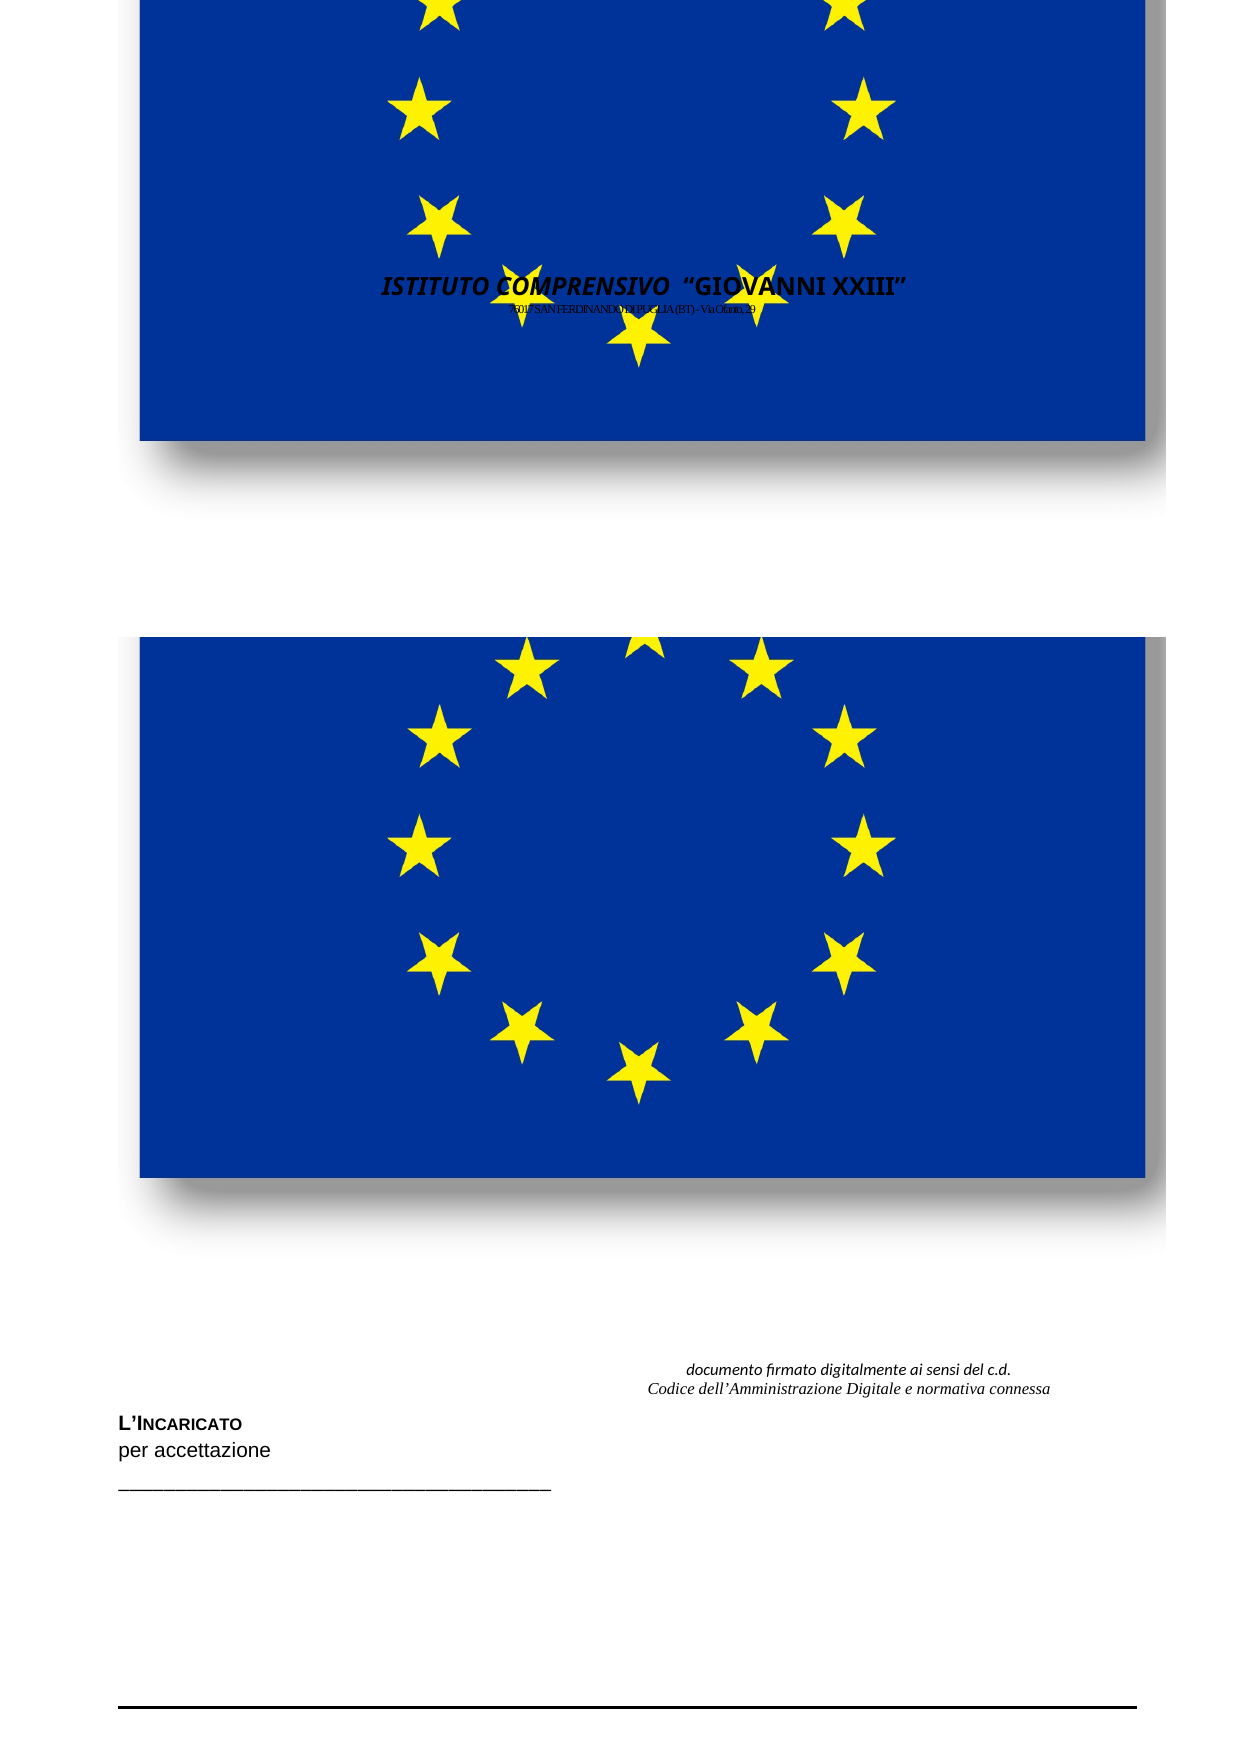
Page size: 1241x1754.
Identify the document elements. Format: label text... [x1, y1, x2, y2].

text L’Incaricato [118, 1411, 1137, 1435]
text ______________________________________ [118, 1466, 1137, 1494]
text documento firmato digitalmente ai sensi del c.d. [561, 1359, 1137, 1379]
picture [118, 0, 1166, 1374]
text per accettazione [118, 1438, 1137, 1462]
text Codice dell’Amministrazione Digitale e normativa connessa [561, 1379, 1137, 1398]
